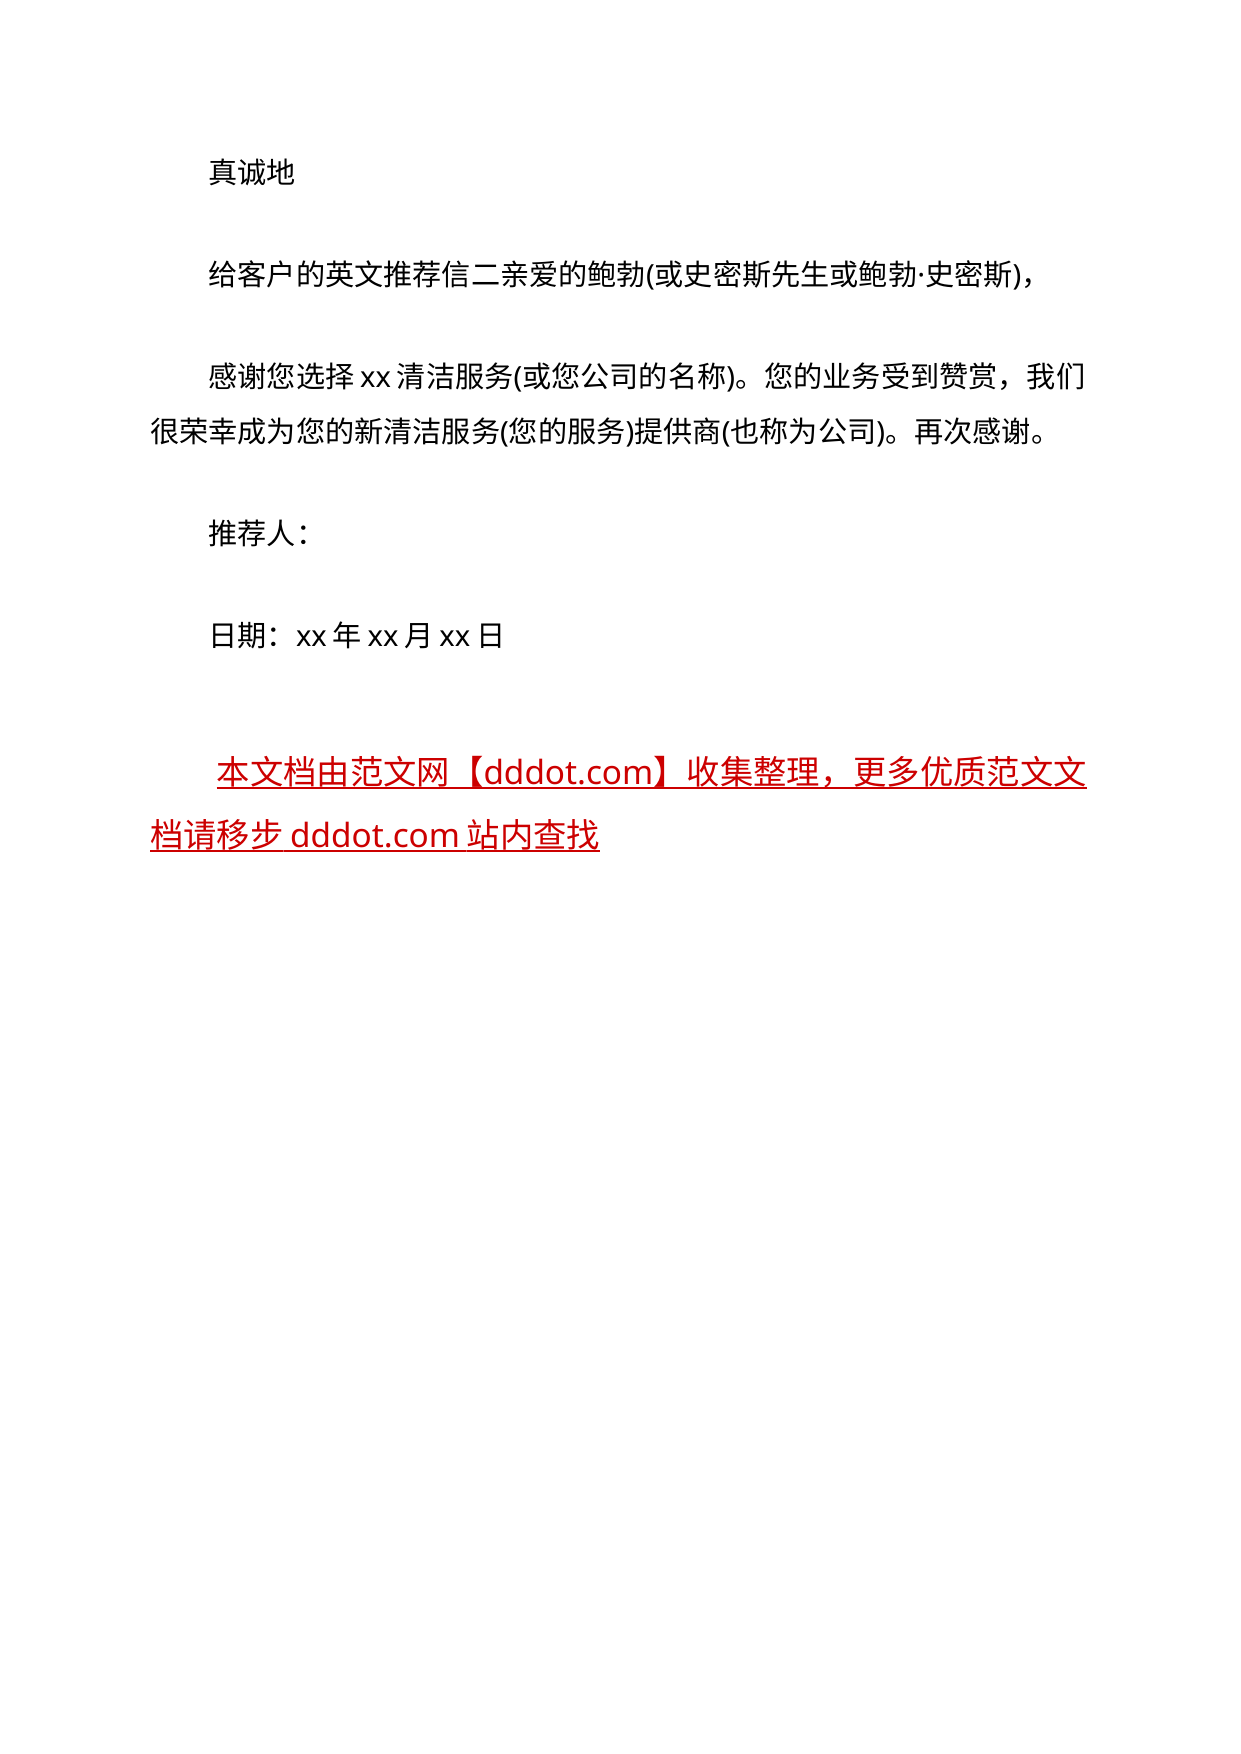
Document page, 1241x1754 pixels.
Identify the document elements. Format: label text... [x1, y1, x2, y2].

text 日期：xx年xx月xx日 [150, 612, 1090, 655]
text 本文档由范文网【dddot.com】收集整理，更多优质范文文档请移步dddot.com站内查找 [150, 746, 1090, 857]
text 真诚地 [150, 150, 1090, 192]
text 推荐人： [150, 511, 1090, 553]
text 给客户的英文推荐信二亲爱的鲍勃(或史密斯先生或鲍勃·史密斯)， [150, 252, 1090, 294]
text 感谢您选择xx清洁服务(或您公司的名称)。您的业务受到赞赏，我们很荣幸成为您的新清洁服务(您的服务)提供商(也称为公司)。再次感谢。 [150, 354, 1090, 451]
